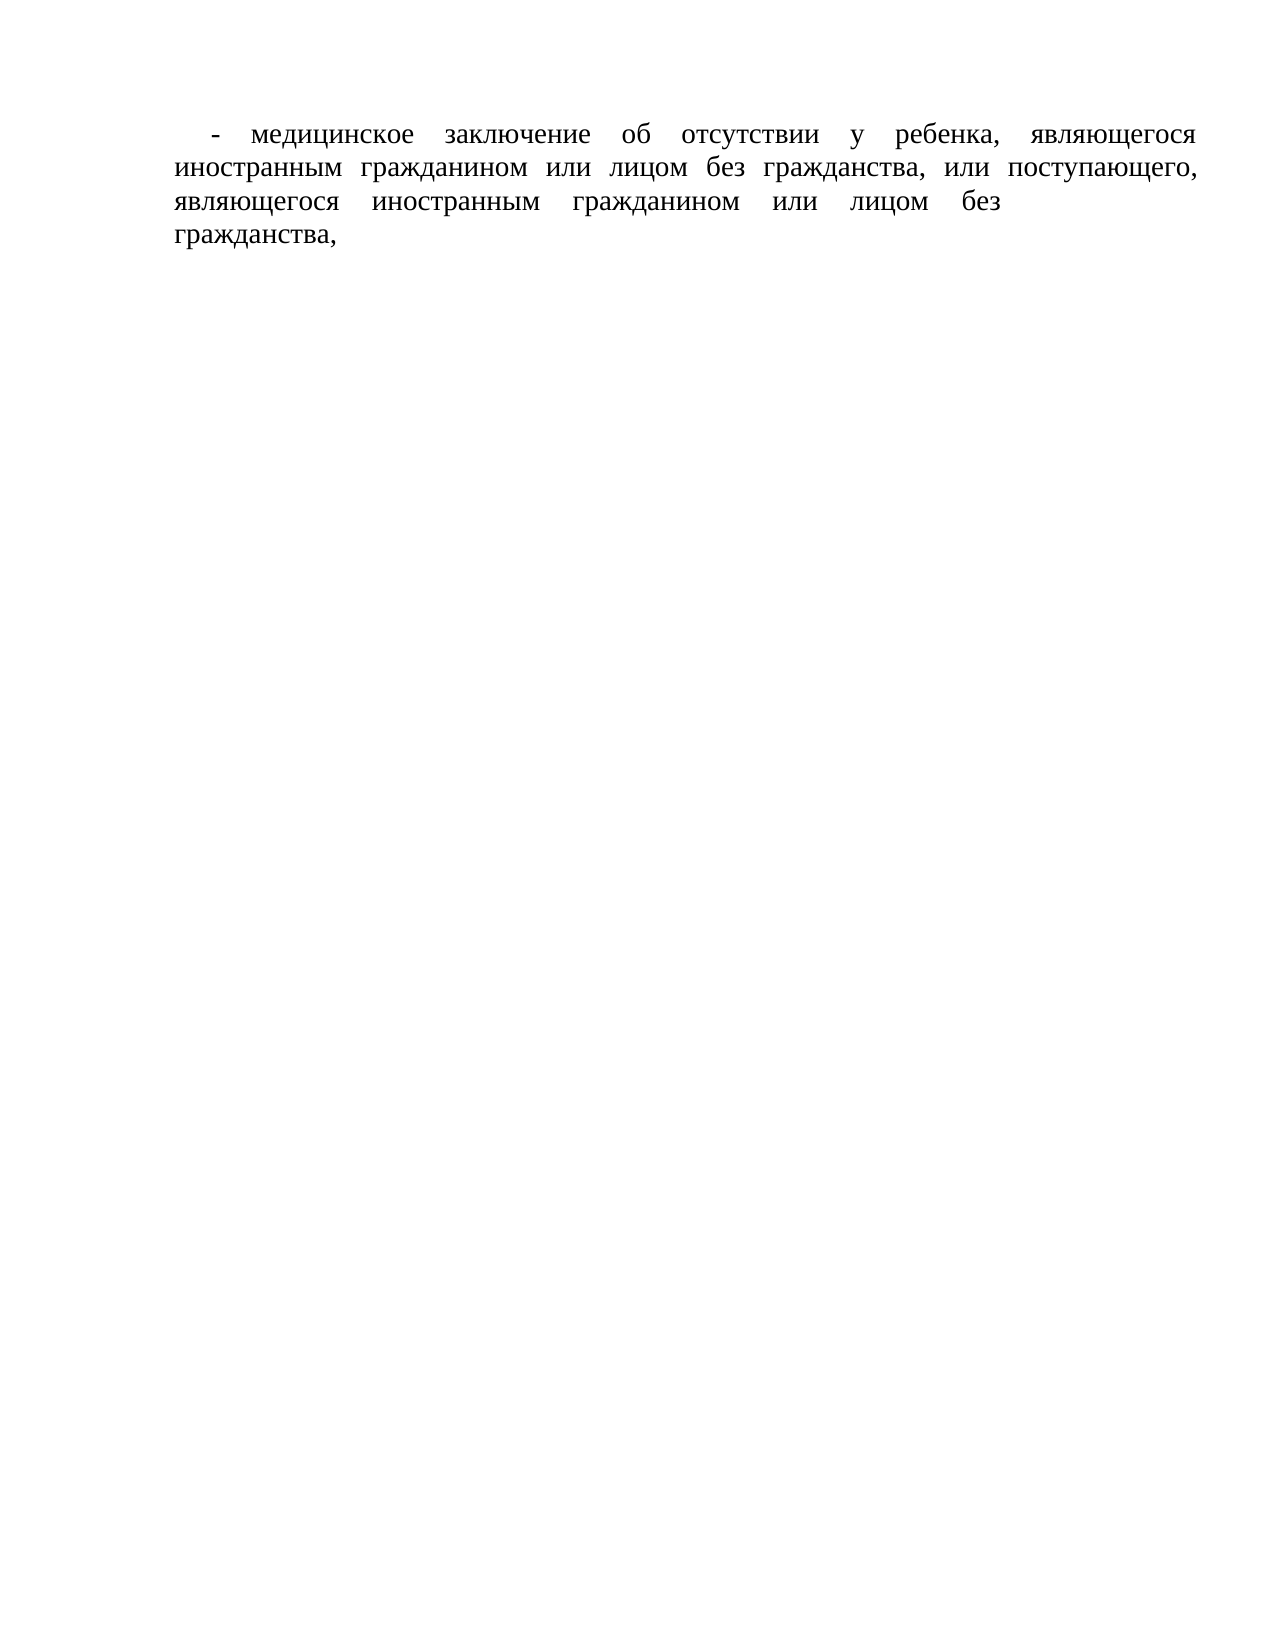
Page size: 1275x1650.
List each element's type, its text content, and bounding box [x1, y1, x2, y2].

text - медицинское заключение об отсутствии у ребенка, являющегося иностранным гражданином или лицом без гражданства, или поступающего, являющегося иностранным гражданином или лицом без гражданства, [174, 117, 1198, 249]
